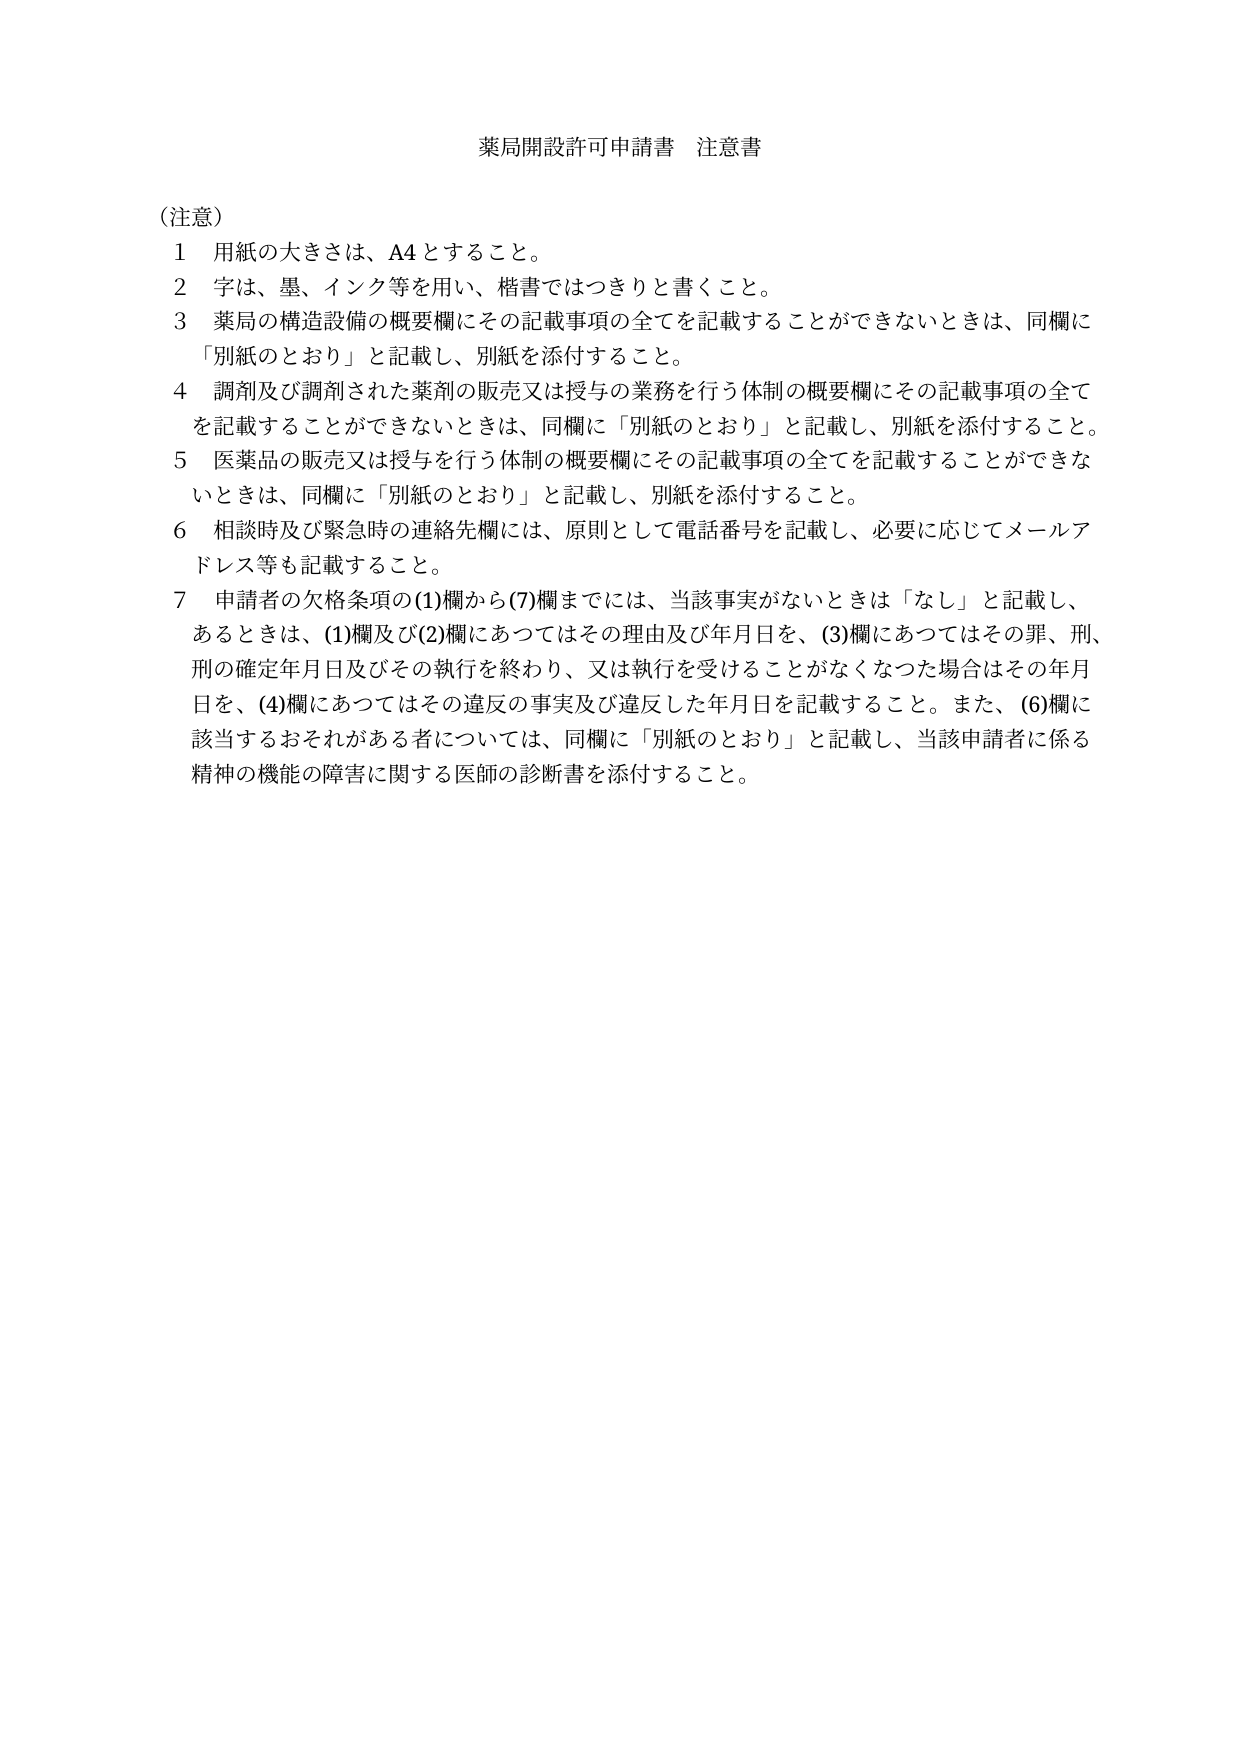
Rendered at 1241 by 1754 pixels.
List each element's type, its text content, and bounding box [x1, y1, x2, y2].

text ２ 字は、墨、インク等を用い、楷書ではつきりと書くこと。 [169, 268, 1092, 303]
text １ 用紙の大きさは、A4とすること。 [169, 233, 1092, 268]
text ７ 申請者の欠格条項の(1)欄から(7)欄までには、当該事実がないときは「なし」と記載し、あるときは、(1)欄及び(2)欄にあつてはその理由及び年月日を、(3)欄にあつてはその罪、刑、刑の確定年月日及びその執行を終わり、又は執行を受けることがなくなつた場合はその年月日を、(4)欄にあつてはその違反の事実及び違反した年月日を記載すること。また、(6)欄に該当するおそれがある者については、同欄に「別紙のとおり」と記載し、当該申請者に係る精神の機能の障害に関する医師の診断書を添付すること。 [169, 581, 1092, 790]
text ４ 調剤及び調剤された薬剤の販売又は授与の業務を行う体制の概要欄にその記載事項の全てを記載することができないときは、同欄に「別紙のとおり」と記載し、別紙を添付すること。 [169, 372, 1092, 442]
text （注意） [148, 198, 1092, 233]
text ５ 医薬品の販売又は授与を行う体制の概要欄にその記載事項の全てを記載することができないときは、同欄に「別紙のとおり」と記載し、別紙を添付すること。 [169, 442, 1092, 512]
text ３ 薬局の構造設備の概要欄にその記載事項の全てを記載することができないときは、同欄に「別紙のとおり」と記載し、別紙を添付すること。 [169, 303, 1092, 372]
text 薬局開設許可申請書 注意書 [148, 129, 1092, 164]
text ６ 相談時及び緊急時の連絡先欄には、原則として電話番号を記載し、必要に応じてメールアドレス等も記載すること。 [169, 512, 1092, 581]
